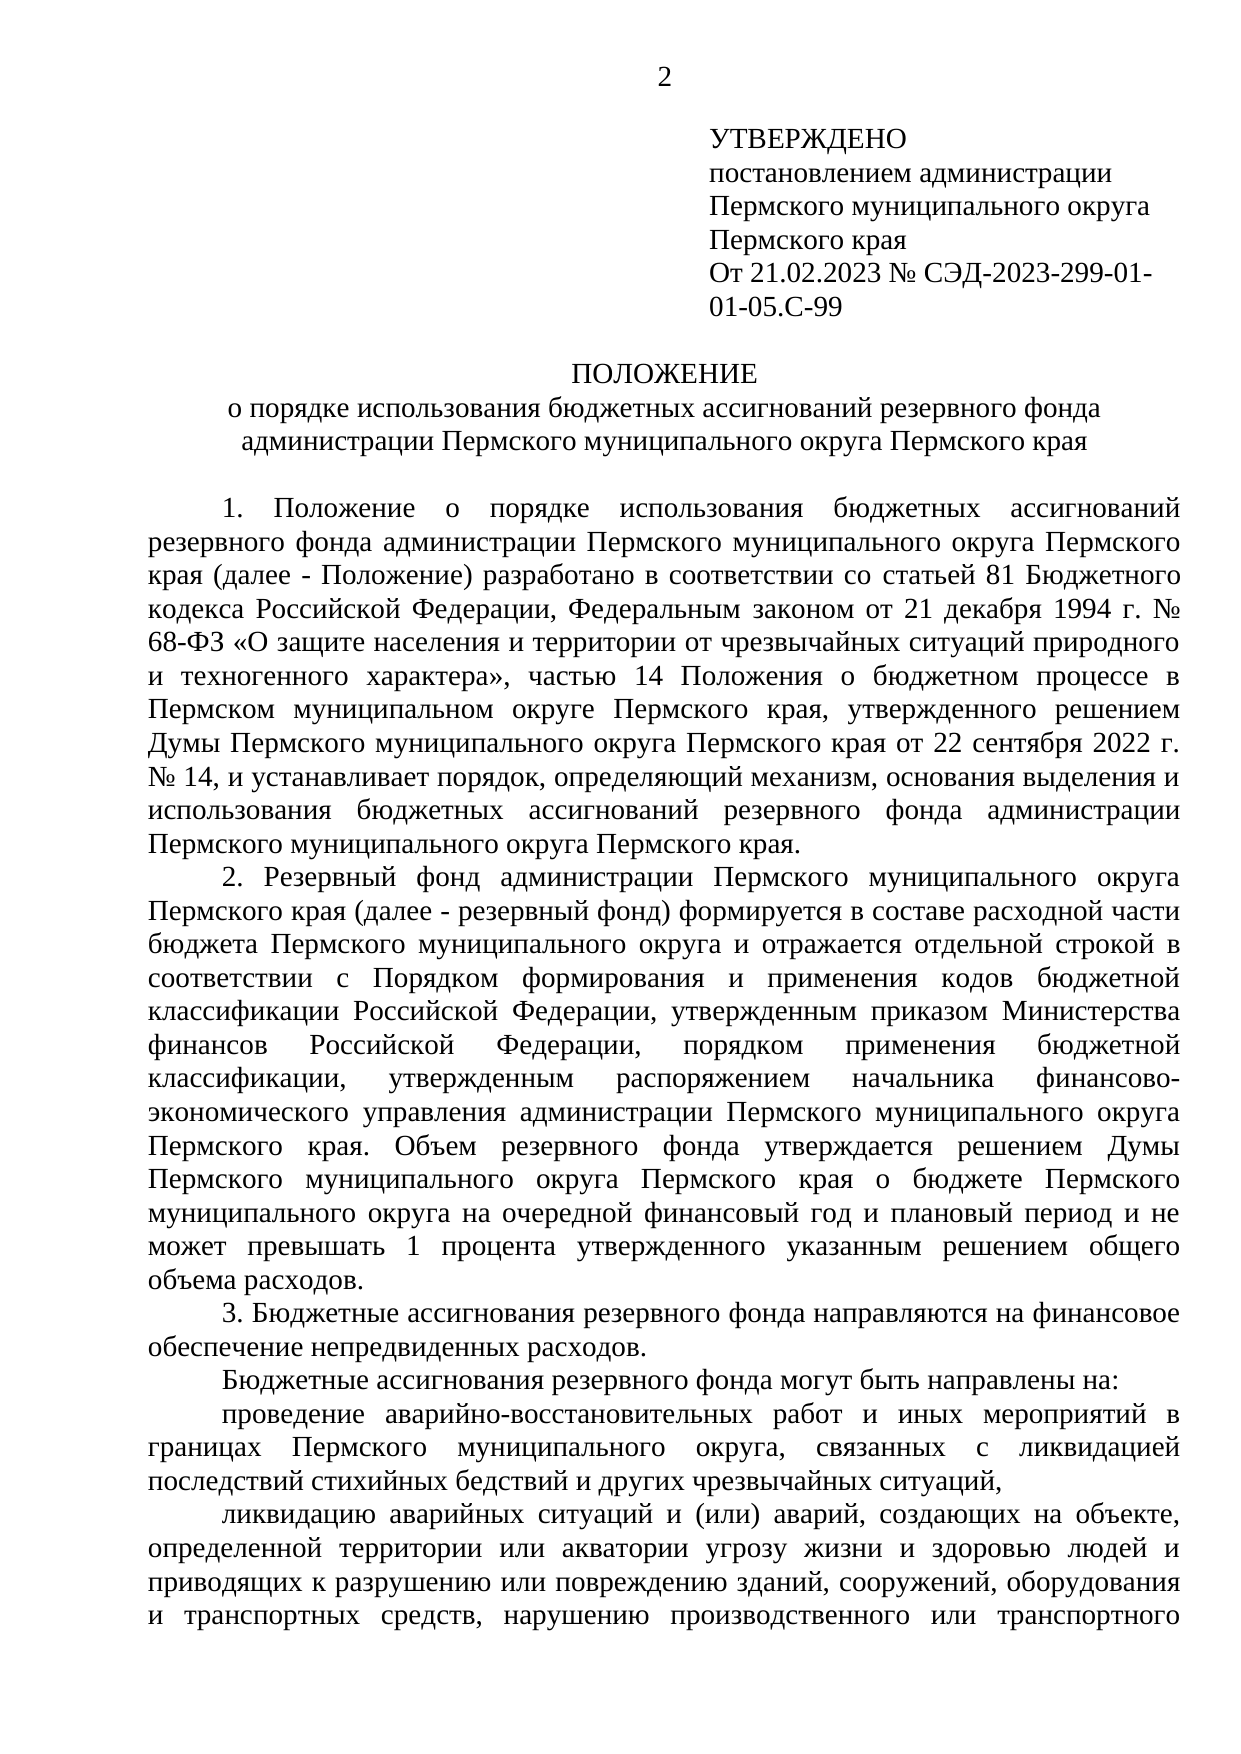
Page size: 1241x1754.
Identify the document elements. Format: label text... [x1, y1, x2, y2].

text От 21.02.2023 № СЭД-2023-299-01- [148, 256, 1181, 289]
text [148, 1497, 1181, 1631]
text о порядке использования бюджетных ассигнований резервного фонда администрации Пермского муниципального округа Пермского края [148, 390, 1181, 457]
text Пермского муниципального округа [148, 188, 1181, 222]
text проведение аварийно-восстановительных работ и иных мероприятий в границах Пермского муниципального округа, связанных с ликвидацией последствий стихийных бедствий и других чрезвычайных ситуаций, [148, 1396, 1181, 1497]
text постановлением администрации [148, 155, 1181, 188]
text ПОЛОЖЕНИЕ [148, 356, 1181, 390]
text 01-05.С-99 [148, 289, 1181, 323]
text Пермского края [148, 222, 1181, 256]
text УТВЕРЖДЕНО [148, 121, 1181, 155]
text 1. Положение о порядке использования бюджетных ассигнований резервного фонда администрации Пермского муниципального округа Пермского края (далее - Положение) разработано в соответствии со статьей 81 Бюджетного кодекса Российской Федерации, Федеральным законом от 21 декабря 1994 г. № 68-ФЗ «О защите населения и территории от чрезвычайных ситуаций природного и техногенного характера», частью 14 Положения о бюджетном процессе в Пермском муниципальном округе Пермского края, утвержденного решением Думы Пермского муниципального округа Пермского края от 22 сентября 2022 г. № 14, и устанавливает порядок, определяющий механизм, основания выделения и использования бюджетных ассигнований резервного фонда администрации Пермского муниципального округа Пермского края. [148, 490, 1181, 859]
text 2. Резервный фонд администрации Пермского муниципального округа Пермского края (далее - резервный фонд) формируется в составе расходной части бюджета Пермского муниципального округа и отражается отдельной строкой в соответствии с Порядком формирования и применения кодов бюджетной классификации Российской Федерации, утвержденным приказом Министерства финансов Российской Федерации, порядком применения бюджетной классификации, утвержденным распоряжением начальника финансово-экономического управления администрации Пермского муниципального округа Пермского края. Объем резервного фонда утверждается решением Думы Пермского муниципального округа Пермского края о бюджете Пермского муниципального округа на очередной финансовый год и плановый период и не может превышать 1 процента утвержденного указанным решением общего объема расходов. [148, 859, 1181, 1295]
text 3. Бюджетные ассигнования резервного фонда направляются на финансовое обеспечение непредвиденных расходов. [148, 1295, 1181, 1362]
text Бюджетные ассигнования резервного фонда могут быть направлены на: [148, 1362, 1181, 1396]
